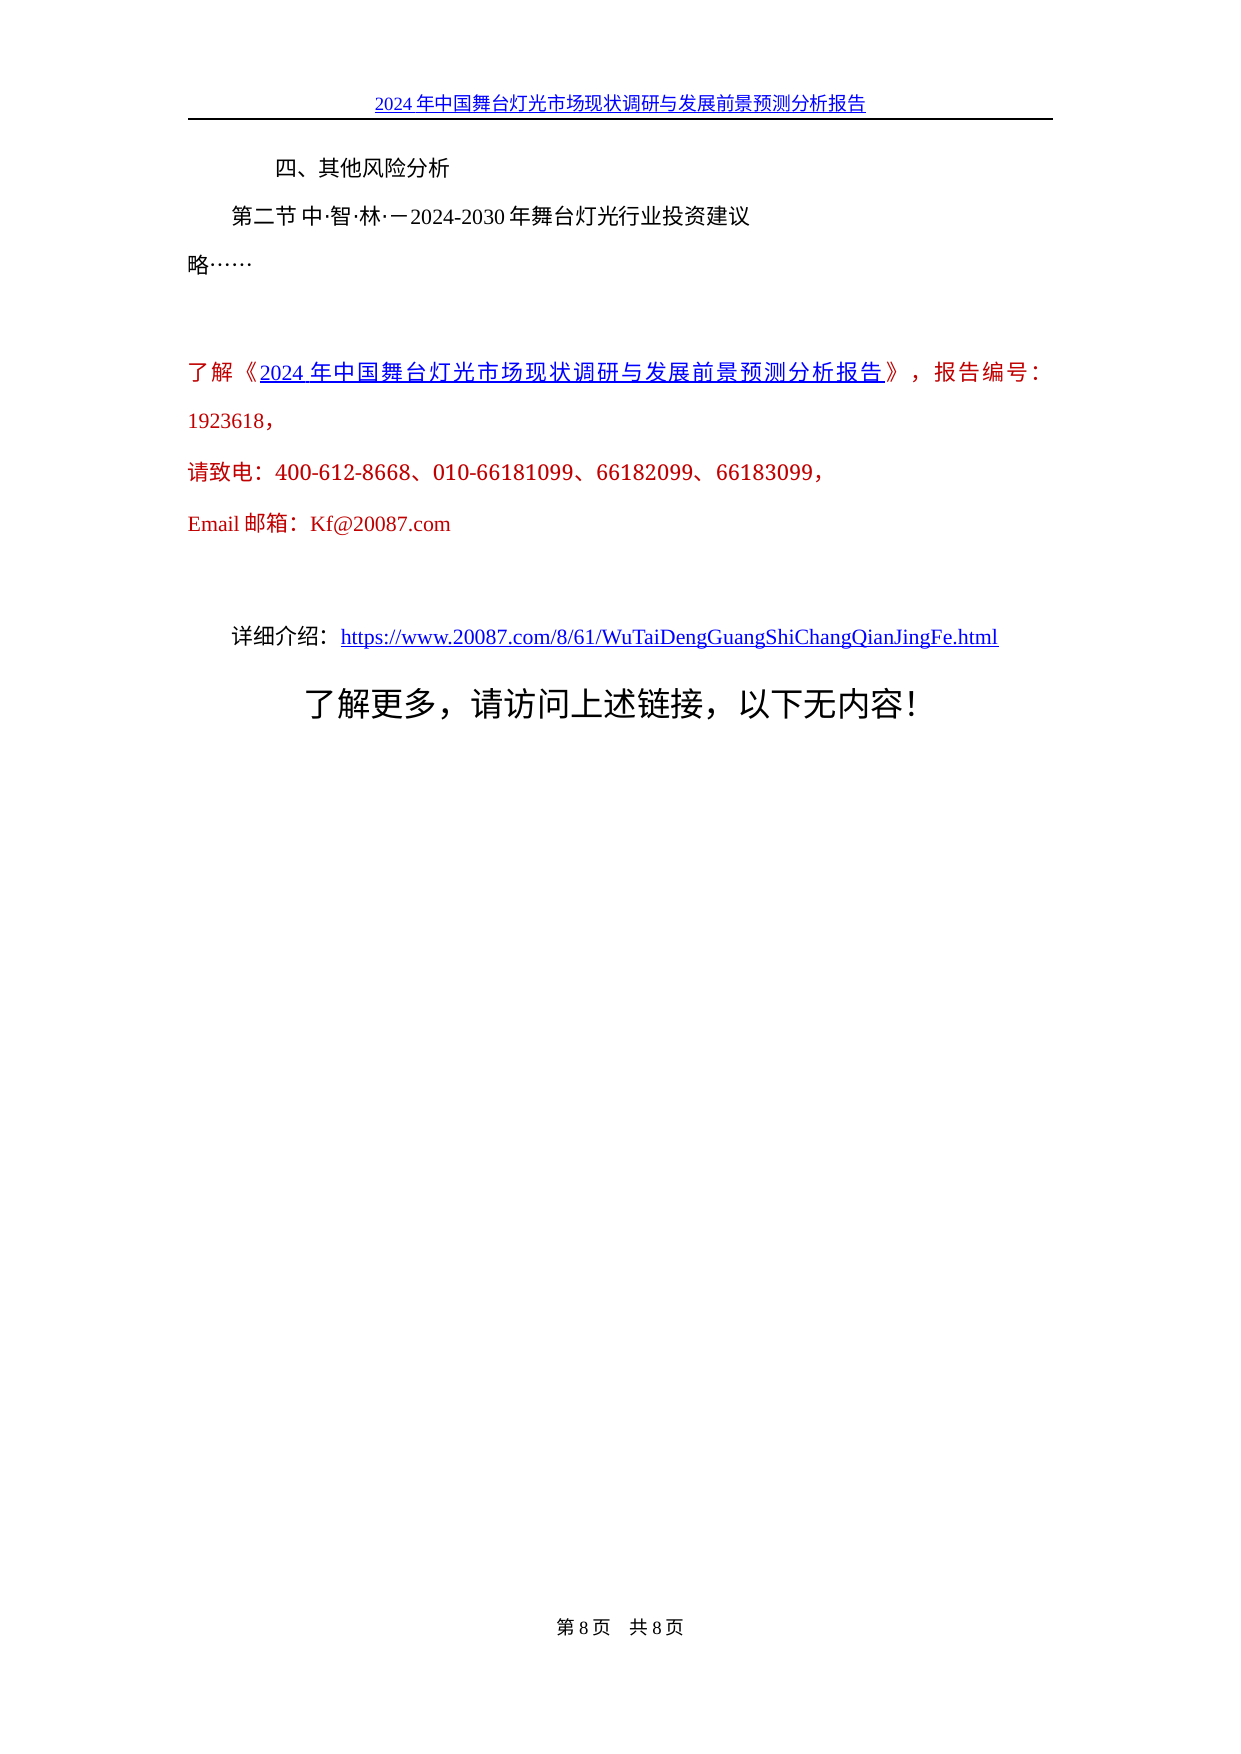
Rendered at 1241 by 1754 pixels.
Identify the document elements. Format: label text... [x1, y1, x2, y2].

text 了解《2024年中国舞台灯光市场现状调研与发展前景预测分析报告》，报告编号：1923618， [187, 354, 1053, 435]
title 了解更多，请访问上述链接，以下无内容！ [187, 669, 1053, 734]
text 详细介绍：https://www.20087.com/8/61/WuTaiDengGuangShiChangQianJingFe.html [187, 619, 1053, 651]
text 请致电：400-612-8668、010-66181099、66182099、66183099， [187, 454, 1053, 487]
text Email邮箱：Kf@20087.com [187, 506, 1053, 538]
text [187, 150, 1053, 280]
